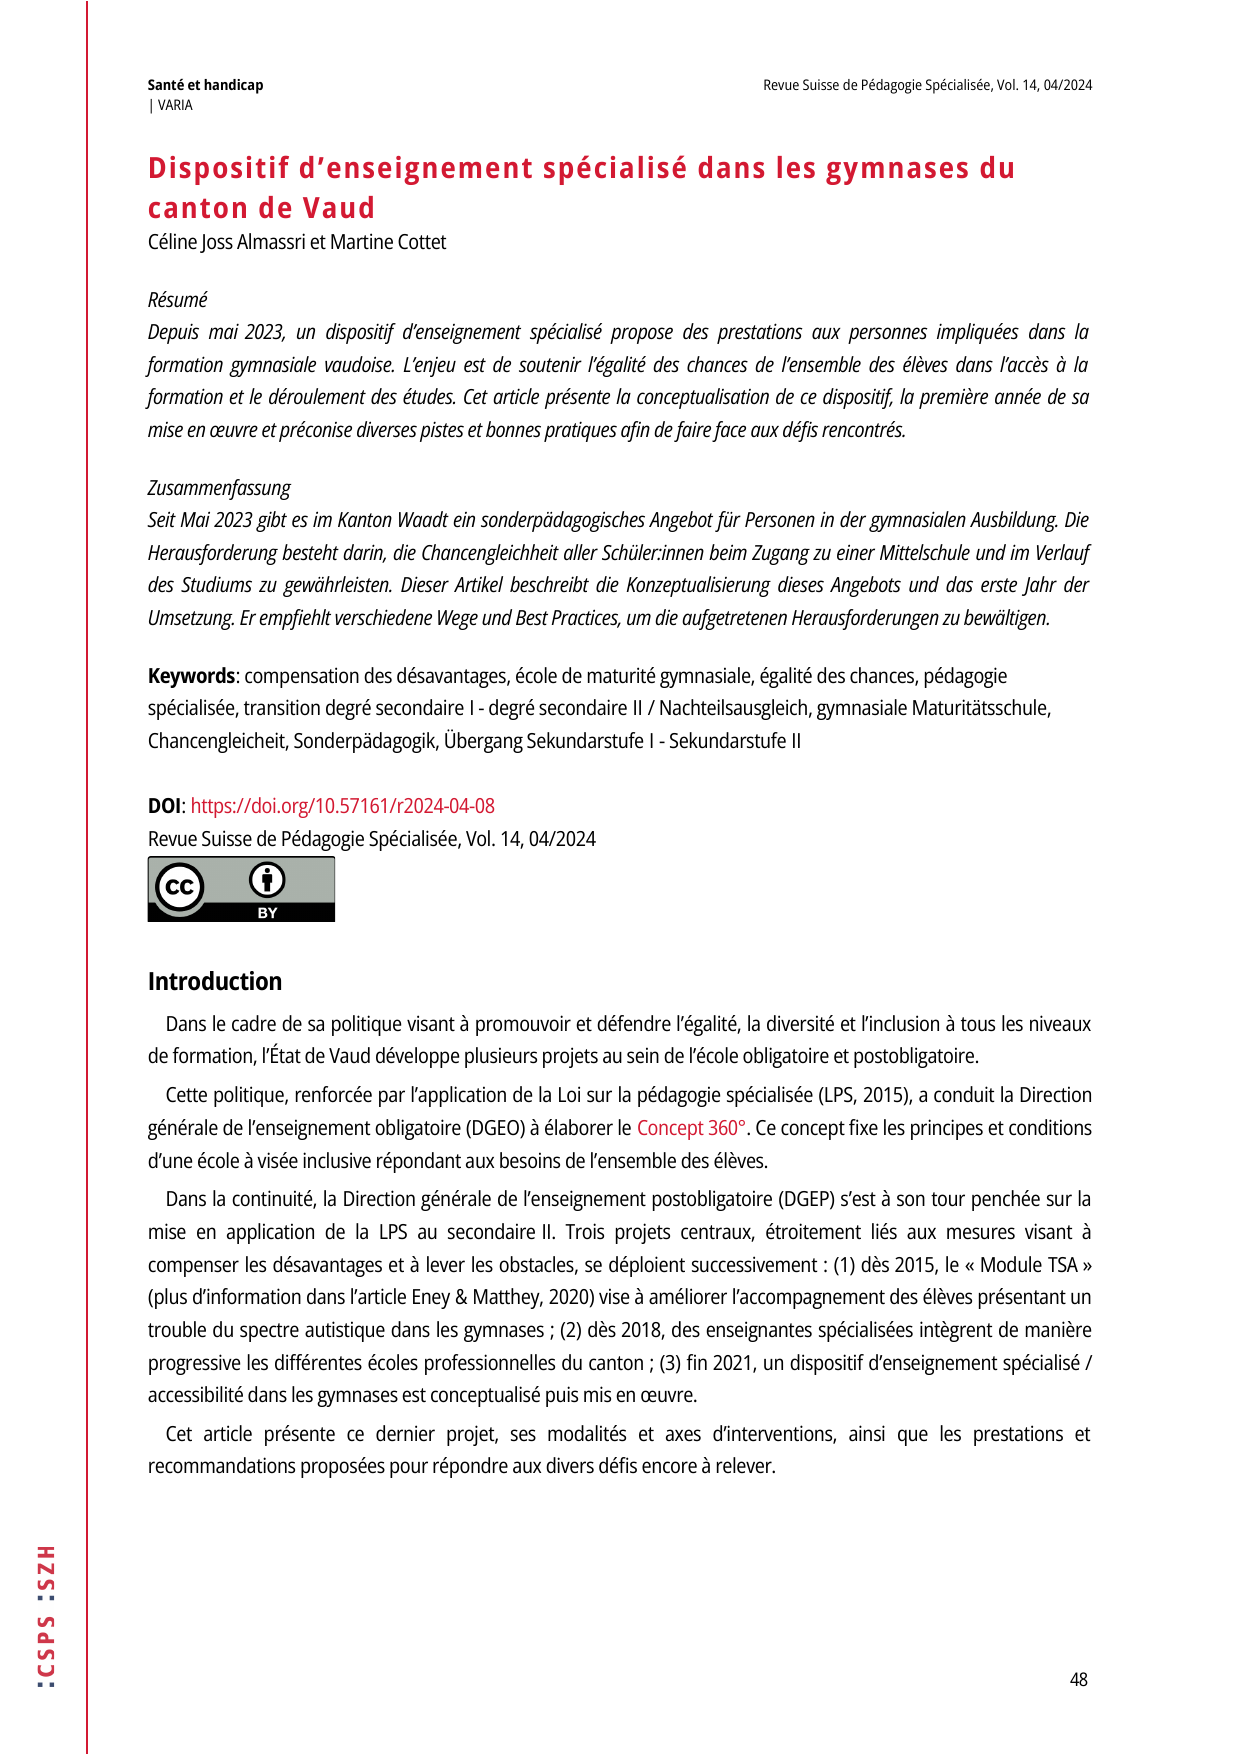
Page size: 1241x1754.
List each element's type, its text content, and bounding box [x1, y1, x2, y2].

text Dans le cadre de sa politique visant à promouvoir et défendre l’égalité, la diversité et l’inclusion à tous les niveaux de formation, l’État de Vaud développe plusieurs projets au sein de l’école obligatoire et postobligatoire. [148, 1009, 1092, 1070]
text Résumé Depuis mai 2023, un dispositif d’enseignement spécialisé propose des prestations aux personnes impliquées dans la formation gymnasiale vaudoise. L’enjeu est de soutenir l’égalité des chances de l’ensemble des élèves dans l’accès à la formation et le déroulement des études. Cet article présente la conceptualisation de ce dispositif, la première année de sa mise en œuvre et préconise diverses pistes et bonnes pratiques afin de faire face aux défis rencontrés. [148, 285, 1092, 443]
text Keywords: compensation des désavantages, école de maturité gymnasiale, égalité des chances, pédagogie spécialisée, transition degré secondaire I - degré secondaire II / Nachteilsausgleich, gymnasiale Maturitätsschule, Chancengleicheit, Sonderpädagogik, Übergang Sekundarstufe I - Sekundarstufe II [148, 661, 1092, 754]
text Zusammenfassung Seit Mai 2023 gibt es im Kanton Waadt ein sonderpädagogisches Angebot für Personen in der gymnasialen Ausbildung. Die Herausforderung besteht darin, die Chancengleichheit aller Schüler:innen beim Zugang zu einer Mittelschule und im Verlauf des Studiums zu gewährleisten. Dieser Artikel beschreibt die Konzeptualisierung dieses Angebots und das erste Jahr der Umsetzung. Er empfiehlt verschiedene Wege und Best Practices, um die aufgetretenen Herausforderungen zu bewältigen. [148, 473, 1092, 632]
text DOI: https://doi.org/10.57161/r2024-04-08 [148, 791, 1092, 819]
picture [147, 856, 336, 922]
text Cette politique, renforcée par l’application de la Loi sur la pédagogie spécialisée (LPS, 2015), a conduit la Direction générale de l’enseignement obligatoire (DGEO) à élaborer le Concept 360°. Ce concept fixe les principes et conditions d’une école à visée inclusive répondant aux besoins de l’ensemble des élèves. [148, 1081, 1092, 1174]
title Dispositif d’enseignement spécialisé dans les gymnases du canton de Vaud [148, 148, 1092, 227]
text Cet article présente ce dernier projet, ses modalités et axes d’interventions, ainsi que les prestations et recommandations proposées pour répondre aux divers défis encore à relever. [148, 1419, 1092, 1480]
text Revue Suisse de Pédagogie Spécialisée, Vol. 14, 04/2024 [148, 824, 1092, 852]
text Dans la continuité, la Direction générale de l’enseignement postobligatoire (DGEP) s’est à son tour penchée sur la mise en application de la LPS au secondaire II. Trois projets centraux, étroitement liés aux mesures visant à compenser les désavantages et à lever les obstacles, se déploient successivement : (1) dès 2015, le « Module TSA » (plus d’information dans l’article Eney & Matthey, 2020) vise à améliorer l’accompagnement des élèves présentant un trouble du spectre autistique dans les gymnases ; (2) dès 2018, des enseignantes spécialisées intègrent de manière progressive les différentes écoles professionnelles du canton ; (3) fin 2021, un dispositif d’enseignement spécialisé / accessibilité dans les gymnases est conceptualisé puis mis en œuvre. [148, 1184, 1092, 1409]
text Céline Joss Almassri et Martine Cottet [148, 227, 1092, 256]
picture [37, 1547, 55, 1687]
subtitle Introduction [148, 964, 1092, 998]
